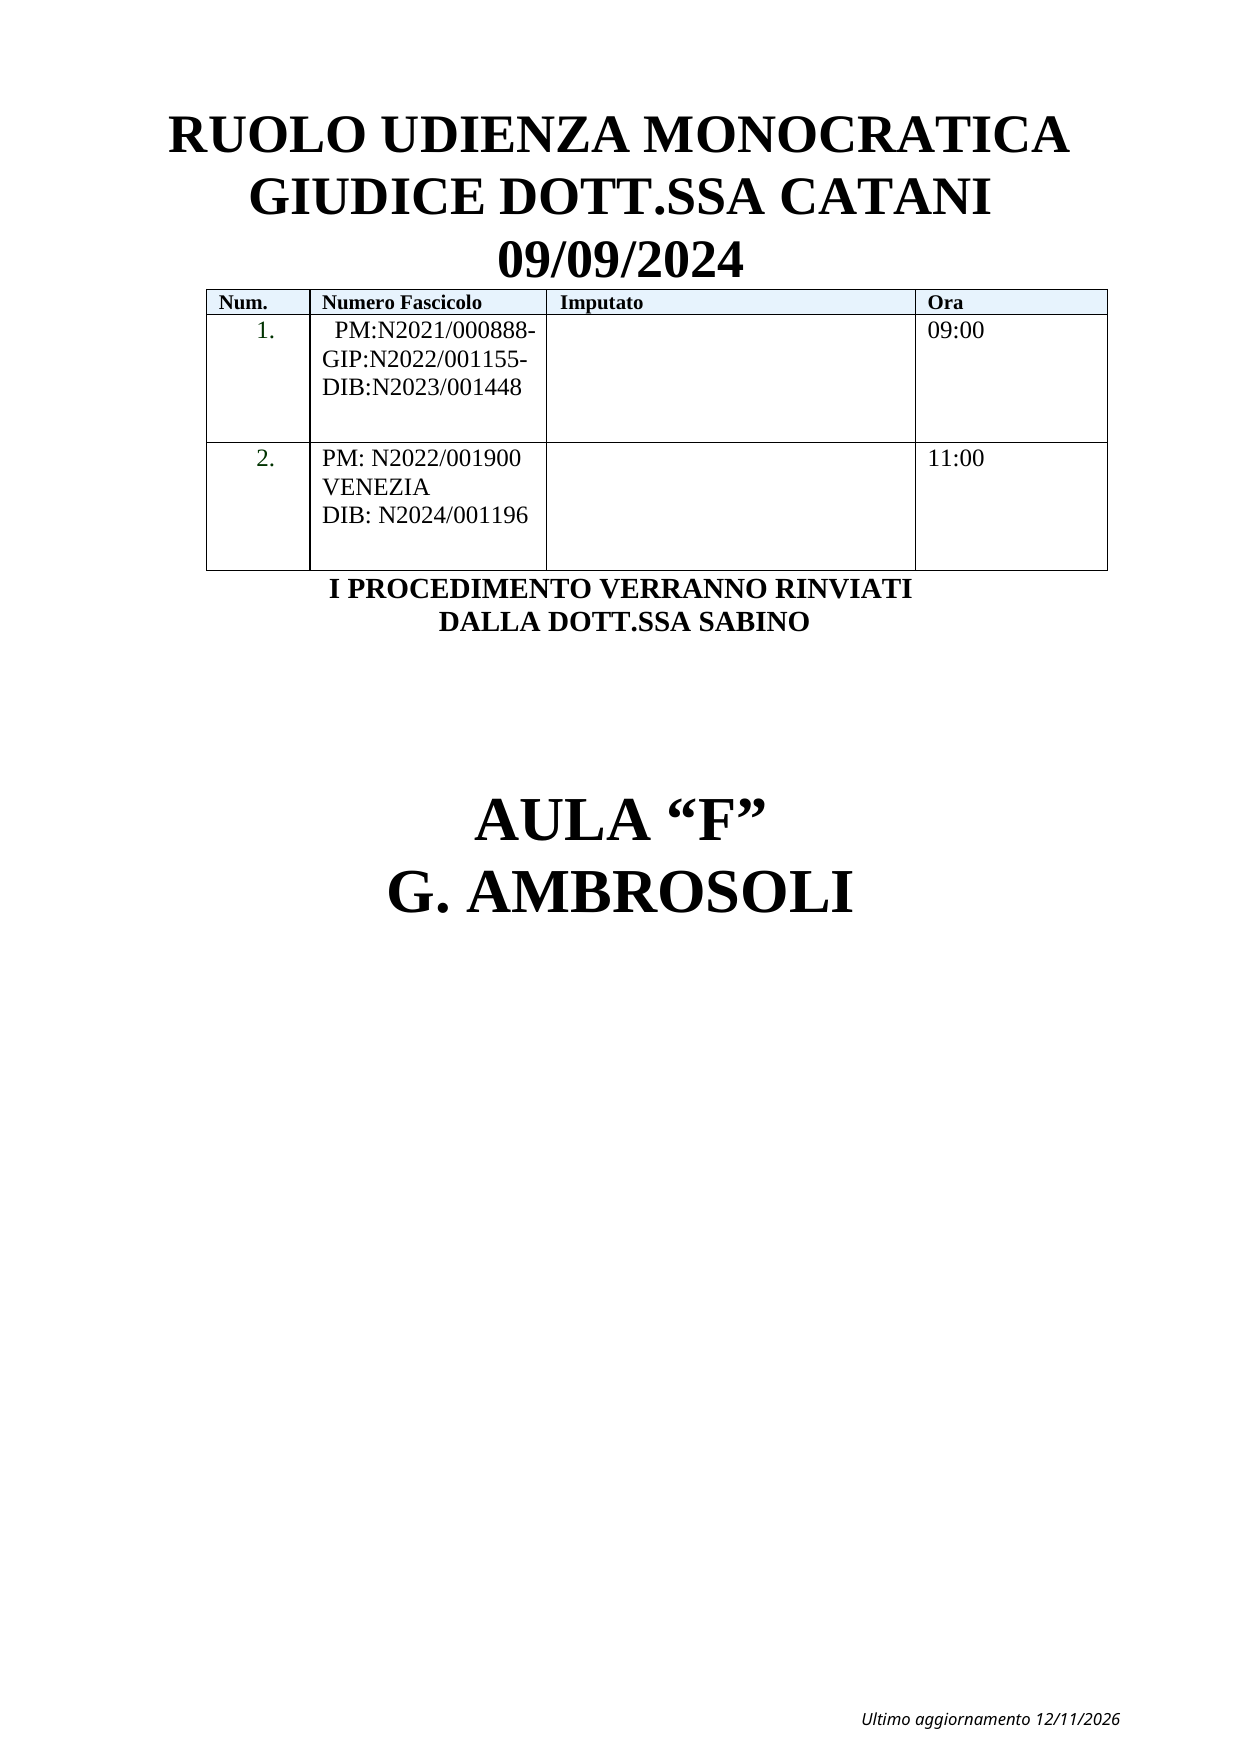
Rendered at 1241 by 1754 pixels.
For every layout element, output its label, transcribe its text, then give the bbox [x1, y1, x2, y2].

table_cell 09:00 [916, 315, 1107, 442]
table_cell [207, 443, 309, 570]
table_header Num. [207, 290, 309, 314]
text I PROCEDIMENTO VERRANNO RINVIATI [130, 571, 1112, 604]
text GIUDICE DOTT.SSA CATANI [130, 164, 1112, 226]
text G. AMBROSOLI [130, 854, 1112, 926]
table_header Numero Fascicolo [311, 290, 546, 314]
text AULA “F” [130, 782, 1112, 854]
text RUOLO UDIENZA MONOCRATICA [118, 102, 1122, 164]
table_header Imputato [547, 290, 915, 314]
table_cell [207, 315, 309, 442]
table_cell PM:N2021/000888- GIP:N2022/001155- DIB:N2023/001448 [311, 315, 546, 442]
table_cell 11:00 [916, 443, 1107, 570]
table_cell PM: N2022/001900 VENEZIA DIB: N2024/001196 [311, 443, 546, 570]
table_cell [547, 315, 915, 442]
table_cell [547, 443, 915, 570]
text 09/09/2024 [130, 226, 1112, 289]
text DALLA DOTT.SSA SABINO [130, 604, 1112, 638]
table_header Ora [916, 290, 1107, 314]
